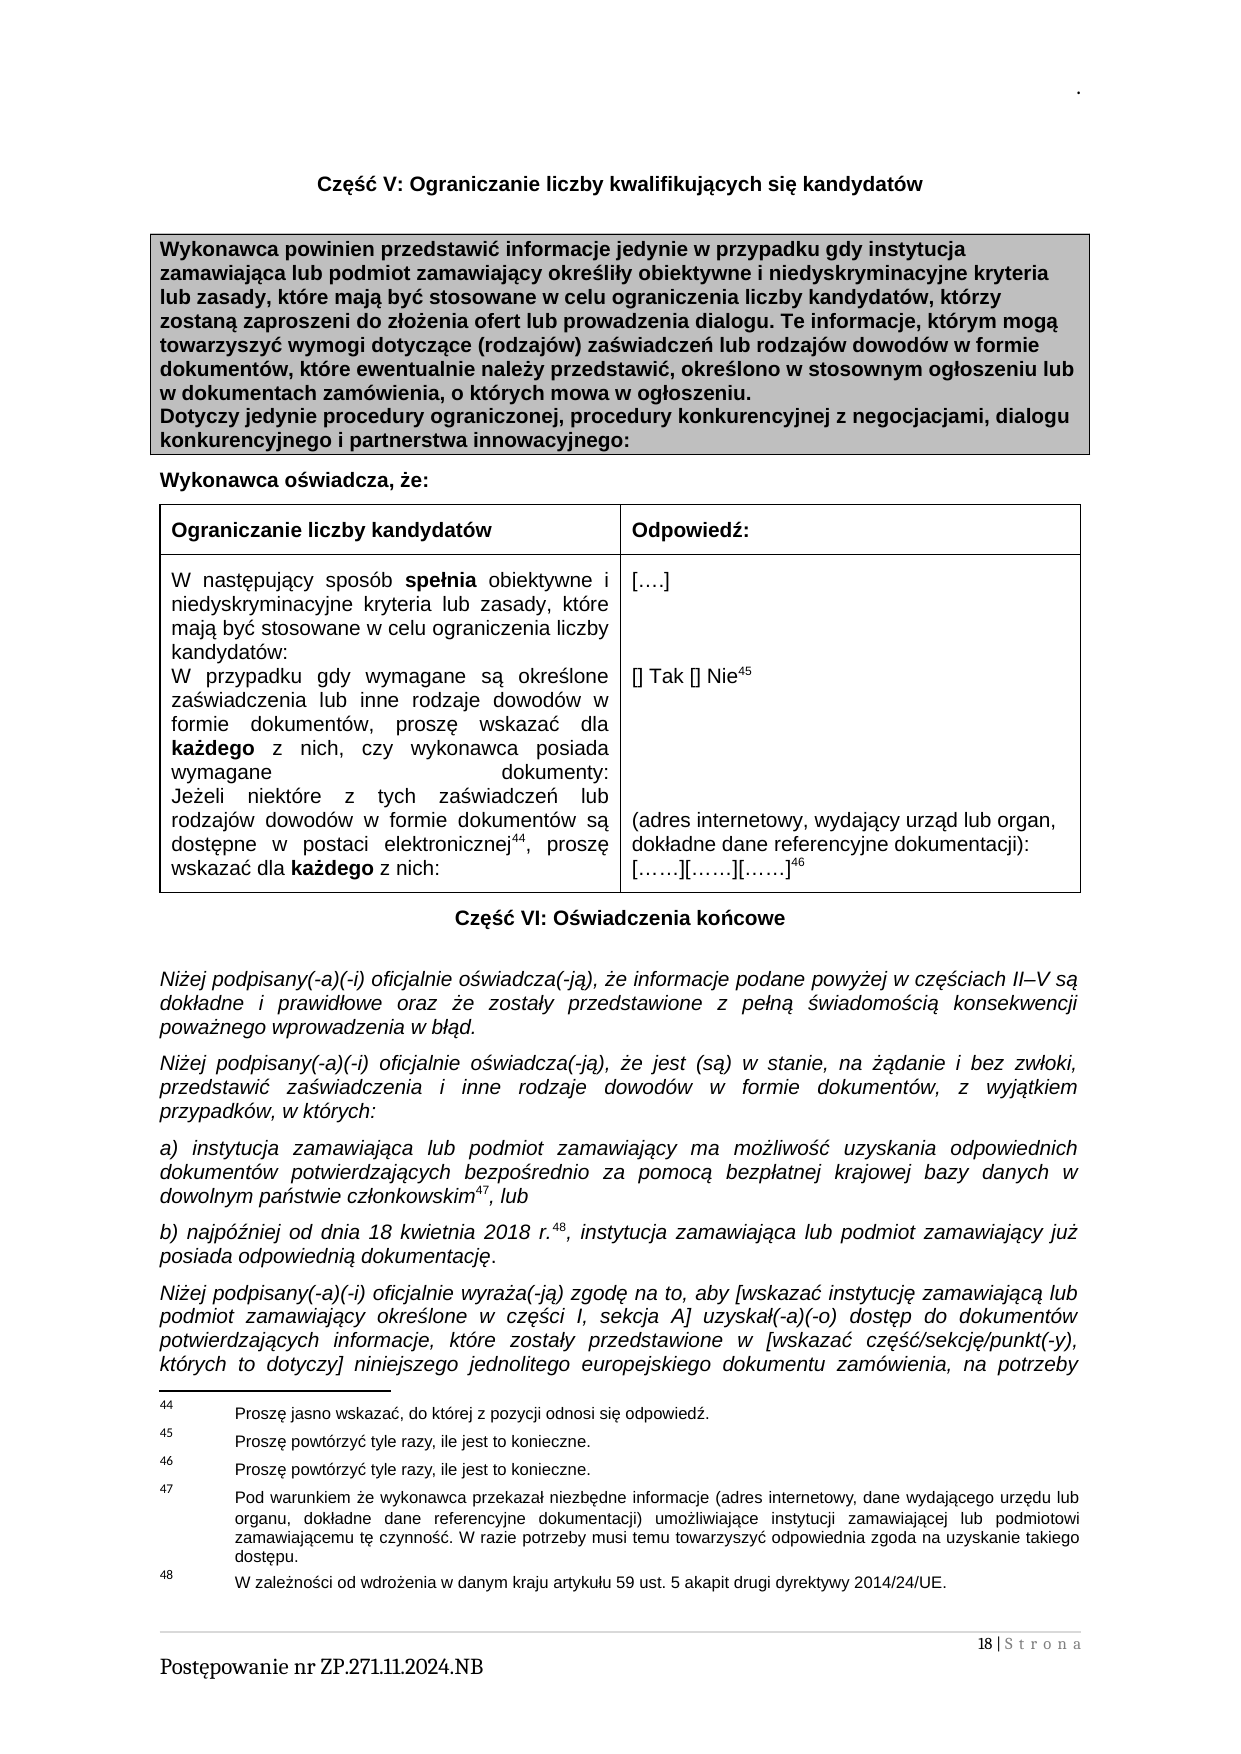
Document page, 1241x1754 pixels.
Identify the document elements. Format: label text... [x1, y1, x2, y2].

text Wykonawca powinien przedstawić informacje jedynie w przypadku gdy instytucja zamawiająca lub podmiot zamawiający określiły obiektywne i niedyskryminacyjne kryteria lub zasady, które mają być stosowane w celu ograniczenia liczby kandydatów, którzy zostaną zaproszeni do złożenia ofert lub prowadzenia dialogu. Te informacje, którym mogą towarzyszyć wymogi dotyczące (rodzajów) zaświadczeń lub rodzajów dowodów w formie dokumentów, które ewentualnie należy przedstawić, określono w stosownym ogłoszeniu lub w dokumentach zamówienia, o których mowa w ogłoszeniu. Dotyczy jedynie procedury ograniczonej, procedury konkurencyjnej z negocjacjami, dialogu konkurencyjnego i partnerstwa innowacyjnego: [151, 235, 1089, 454]
table_header Ograniczanie liczby kandydatów [161, 505, 620, 554]
text Niżej podpisany(-a)(-i) oficjalnie oświadcza(-ją), że jest (są) w stanie, na żądanie i bez zwłoki, przedstawić zaświadczenia i inne rodzaje dowodów w formie dokumentów, z wyjątkiem przypadków, w których: [159, 1051, 1081, 1123]
table_cell [….] [] Tak [] Nie (adres internetowy, wydający urząd lub organ, dokładne dane referencyjne dokumentacji): [……][……][……] [621, 555, 1080, 892]
text Niżej podpisany(-a)(-i) oficjalnie oświadcza(-ją), że informacje podane powyżej w częściach II–V są dokładne i prawidłowe oraz że zostały przedstawione z pełną świadomością konsekwencji poważnego wprowadzenia w błąd. [159, 967, 1081, 1039]
table_header Odpowiedź: [621, 505, 1080, 554]
text b) najpóźniej od dnia 18 kwietnia 2018 r., instytucja zamawiająca lub podmiot zamawiający już posiada odpowiednią dokumentację. [159, 1220, 1081, 1268]
text a) instytucja zamawiająca lub podmiot zamawiający ma możliwość uzyskania odpowiednich dokumentów potwierdzających bezpośrednio za pomocą bezpłatnej krajowej bazy danych w dowolnym państwie członkowskim, lub [159, 1136, 1081, 1207]
table_cell W następujący sposób spełnia obiektywne i niedyskryminacyjne kryteria lub zasady, które mają być stosowane w celu ograniczenia liczby kandydatów: W przypadku gdy wymagane są określone zaświadczenia lub inne rodzaje dowodów w formie dokumentów, proszę wskazać dla każdego z nich, czy wykonawca posiada wymagane dokumenty: Jeżeli niektóre z tych zaświadczeń lub rodzajów dowodów w formie dokumentów są dostępne w postaci elektronicznej, proszę wskazać dla każdego z nich: [161, 555, 620, 892]
text Część V: Ograniczanie liczby kwalifikujących się kandydatów [159, 172, 1081, 196]
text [159, 1280, 1081, 1376]
text Wykonawca oświadcza, że: [159, 468, 1081, 492]
text Część VI: Oświadczenia końcowe [159, 905, 1081, 929]
